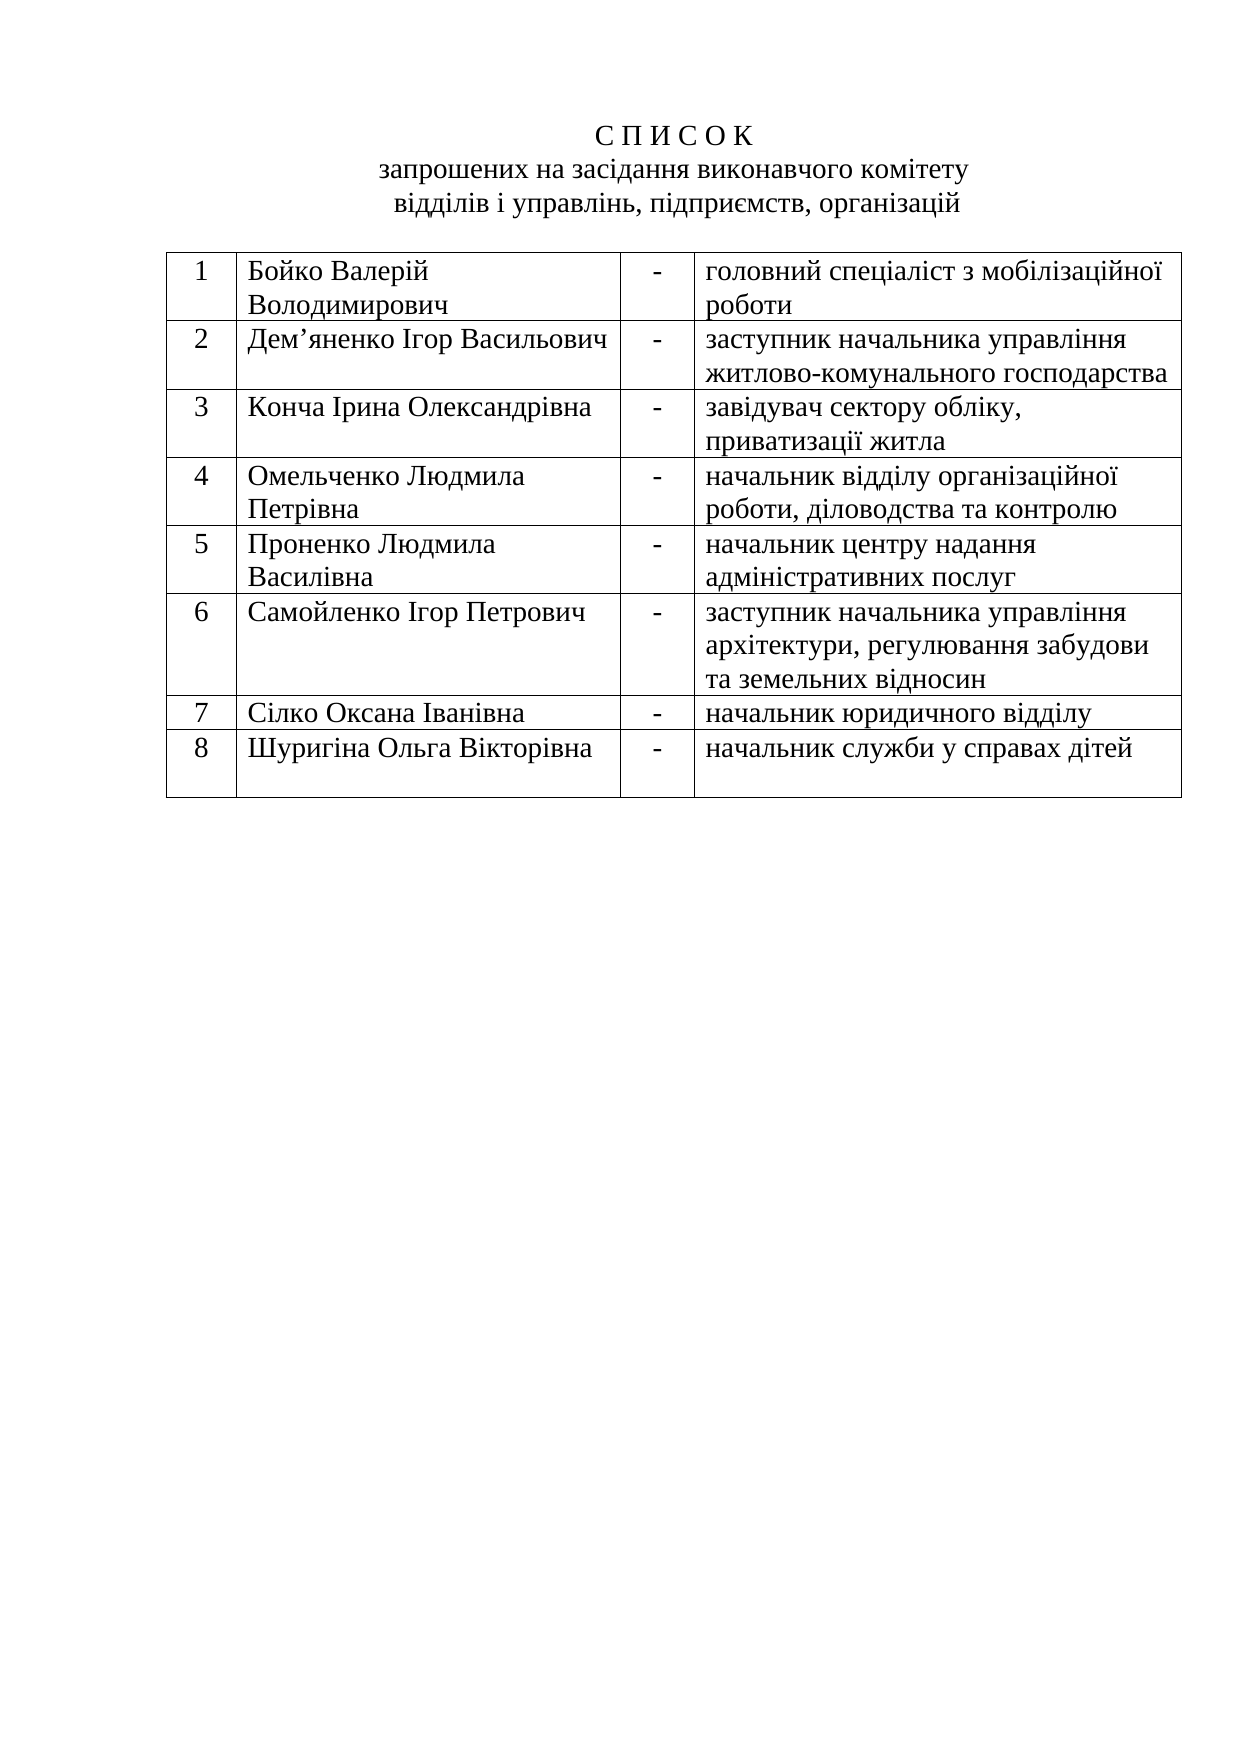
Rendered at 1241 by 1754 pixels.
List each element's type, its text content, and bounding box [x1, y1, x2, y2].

table_cell - [621, 730, 694, 797]
table_cell 8 [167, 730, 236, 797]
table_cell заступник начальника управління житлово-комунального господарства [695, 321, 1181, 388]
table_cell Самойленко Ігор Петрович [237, 594, 620, 694]
table_cell 6 [167, 594, 236, 694]
table_cell начальник відділу організаційної роботи, діловодства та контролю [695, 458, 1181, 525]
table_cell Шуригіна Ольга Вікторівна [237, 730, 620, 797]
table_cell - [621, 458, 694, 525]
table_cell - [621, 390, 694, 457]
table_cell 7 [167, 696, 236, 729]
table_cell заступник начальника управління архітектури, регулювання забудови та земельних відносин [695, 594, 1181, 694]
table_cell - [621, 526, 694, 593]
table_cell завідувач сектору обліку, приватизації житла [695, 390, 1181, 457]
table_cell - [621, 696, 694, 729]
table_cell начальник центру надання адміністративних послуг [695, 526, 1181, 593]
table_cell Омельченко Людмила Петрівна [237, 458, 620, 525]
table_cell - [621, 594, 694, 694]
table_cell головний спеціаліст з мобілізаційної роботи [695, 253, 1181, 320]
table_cell начальник служби у справах дітей [695, 730, 1181, 797]
table_cell Сілко Оксана Іванівна [237, 696, 620, 729]
table_cell 2 [167, 321, 236, 388]
table_cell - [621, 253, 694, 320]
table_header С П И С О К запрошених на засідання виконавчого комітету відділів і управлінь, підприємств, організацій [166, 118, 1181, 252]
table_cell - [621, 321, 694, 388]
table_cell Бойко Валерій Володимирович [237, 253, 620, 320]
table_cell 3 [167, 390, 236, 457]
table_cell Дем’яненко Ігор Васильович [237, 321, 620, 388]
table_cell начальник юридичного відділу [695, 696, 1181, 729]
table_cell Проненко Людмила Василівна [237, 526, 620, 593]
table_cell 4 [167, 458, 236, 525]
table_cell 5 [167, 526, 236, 593]
table_cell Конча Ірина Олександрівна [237, 390, 620, 457]
table_cell 1 [167, 253, 236, 320]
